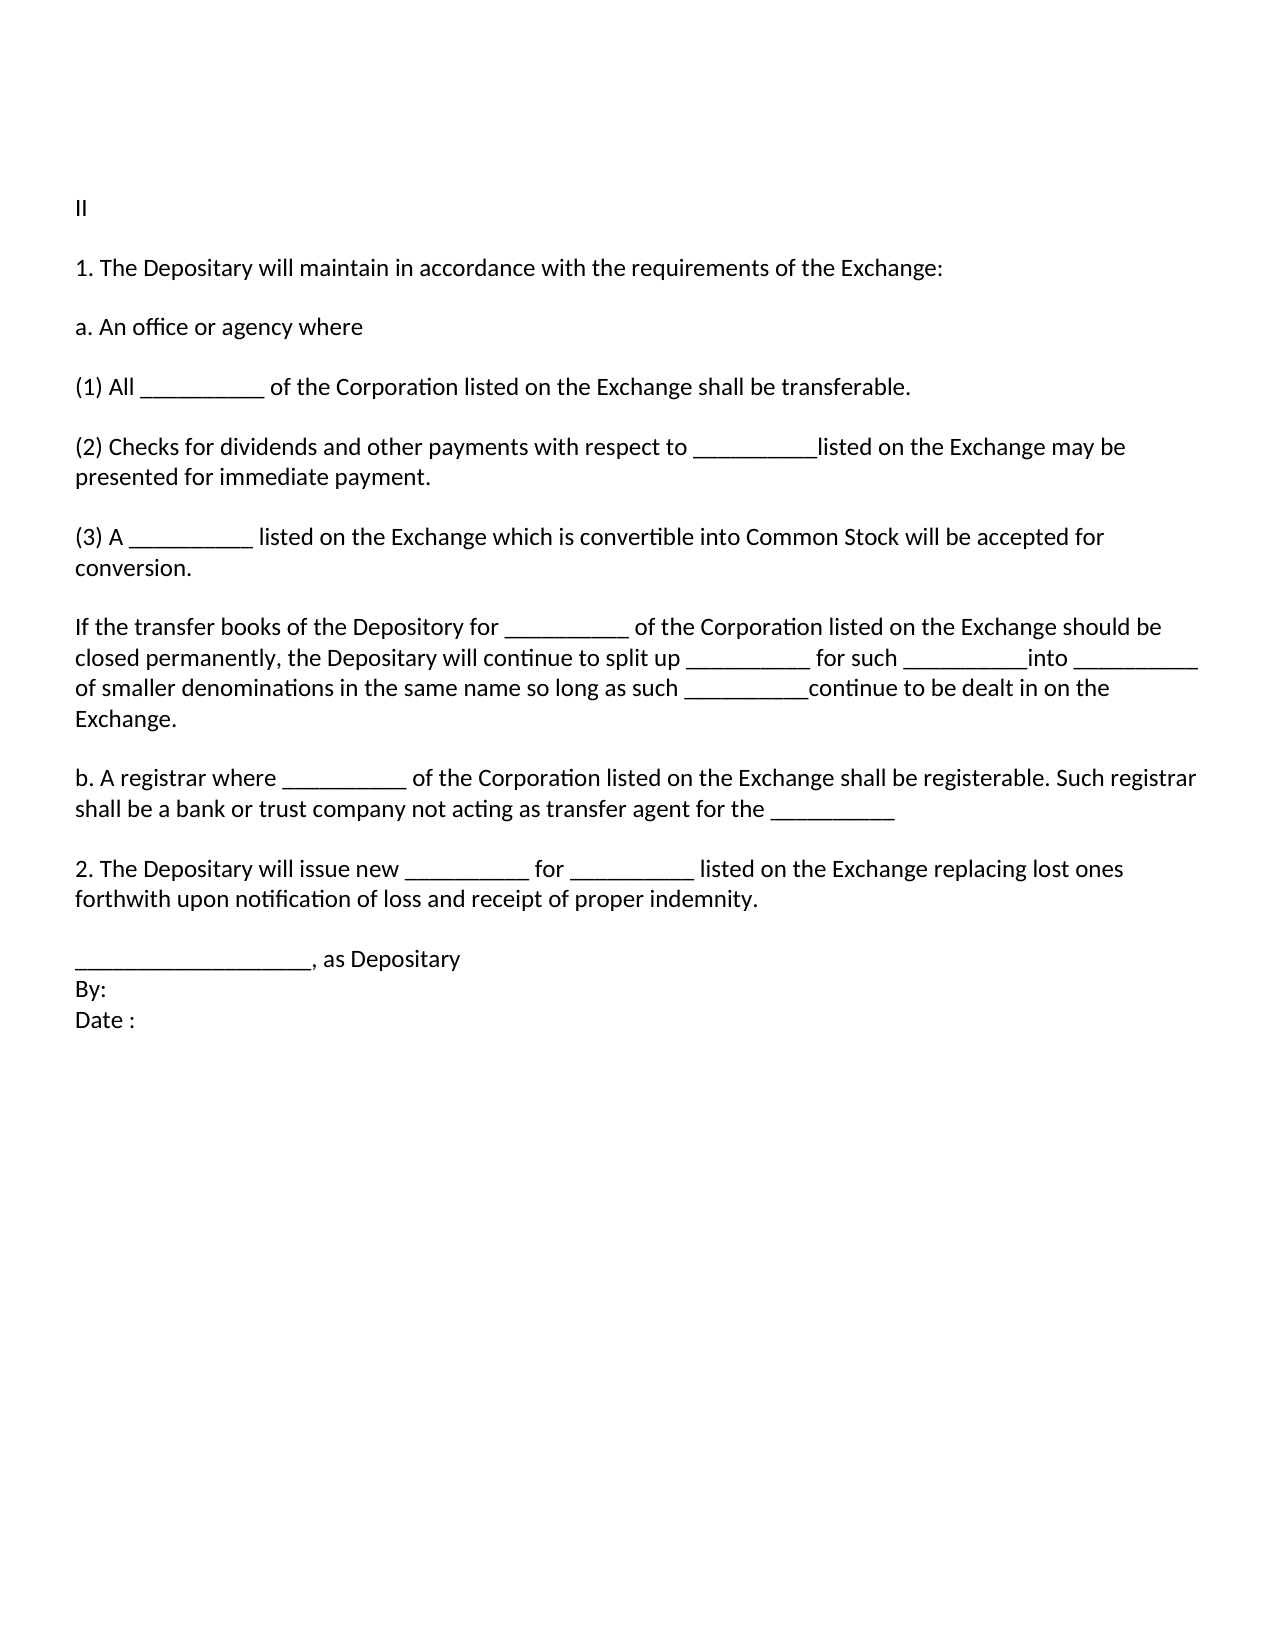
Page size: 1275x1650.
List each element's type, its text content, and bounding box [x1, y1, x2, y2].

text (3) A __________ listed on the Exchange which is convertible into Common Stock will be accepted for conversion. [75, 521, 1200, 582]
text II [75, 192, 1200, 223]
text Date : [75, 1004, 1200, 1034]
text ___________________, as Depositary [75, 943, 1200, 973]
text If the transfer books of the Depository for __________ of the Corporation listed on the Exchange should be closed permanently, the Depositary will continue to split up __________ for such __________into __________ of smaller denominations in the same name so long as such __________continue to be dealt in on the Exchange. [75, 611, 1200, 733]
text 1. The Depositary will maintain in accordance with the requirements of the Exchange: [75, 252, 1200, 282]
text (1) All __________ of the Corporation listed on the Exchange shall be transferable. [75, 371, 1200, 402]
text (2) Checks for dividends and other payments with respect to __________listed on the Exchange may be presented for immediate payment. [75, 431, 1200, 492]
text b. A registrar where __________ of the Corporation listed on the Exchange shall be registerable. Such registrar shall be a bank or trust company not acting as transfer agent for the __________ [75, 763, 1200, 824]
text By: [75, 973, 1200, 1004]
text a. An office or agency where [75, 312, 1200, 342]
text 2. The Depositary will issue new __________ for __________ listed on the Exchange replacing lost ones forthwith upon notification of loss and receipt of proper indemnity. [75, 853, 1200, 914]
